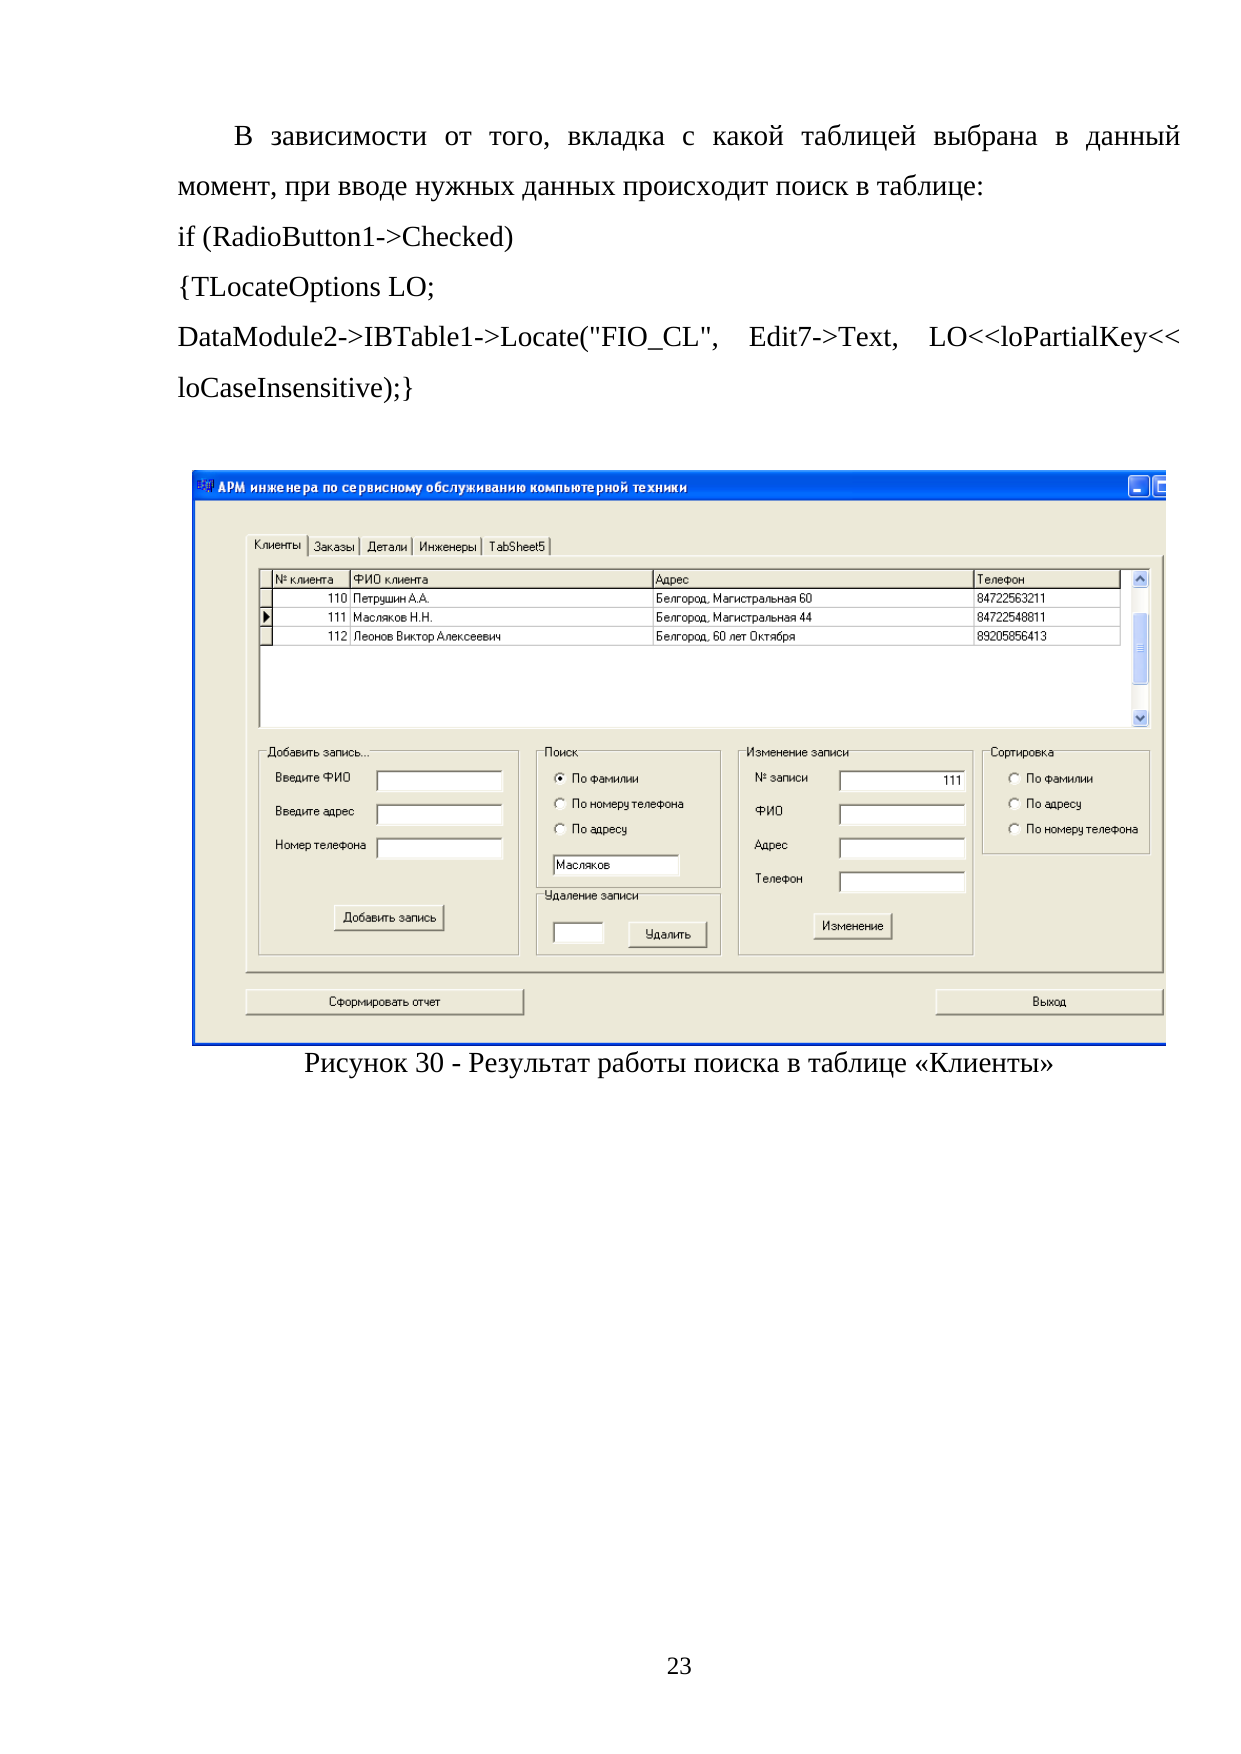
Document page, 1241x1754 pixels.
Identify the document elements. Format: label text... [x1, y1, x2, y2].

text В зависимости от того, вкладка с какой таблицей выбрана в данный момент, при вводе нужных данных происходит поиск в таблице: [177, 118, 1181, 202]
text DataModule2->IBTable1->Locate("FIO_CL", Edit7->Text, LO<<loPartialKey<< loCaseInsensitive);} [177, 319, 1181, 403]
picture [192, 470, 1166, 1046]
text Рисунок 30 - Результат работы поиска в таблице «Клиенты» [177, 1045, 1181, 1079]
text if (RadioButton1->Checked) [177, 219, 1181, 252]
text {TLocateOptions LO; [177, 269, 1181, 303]
